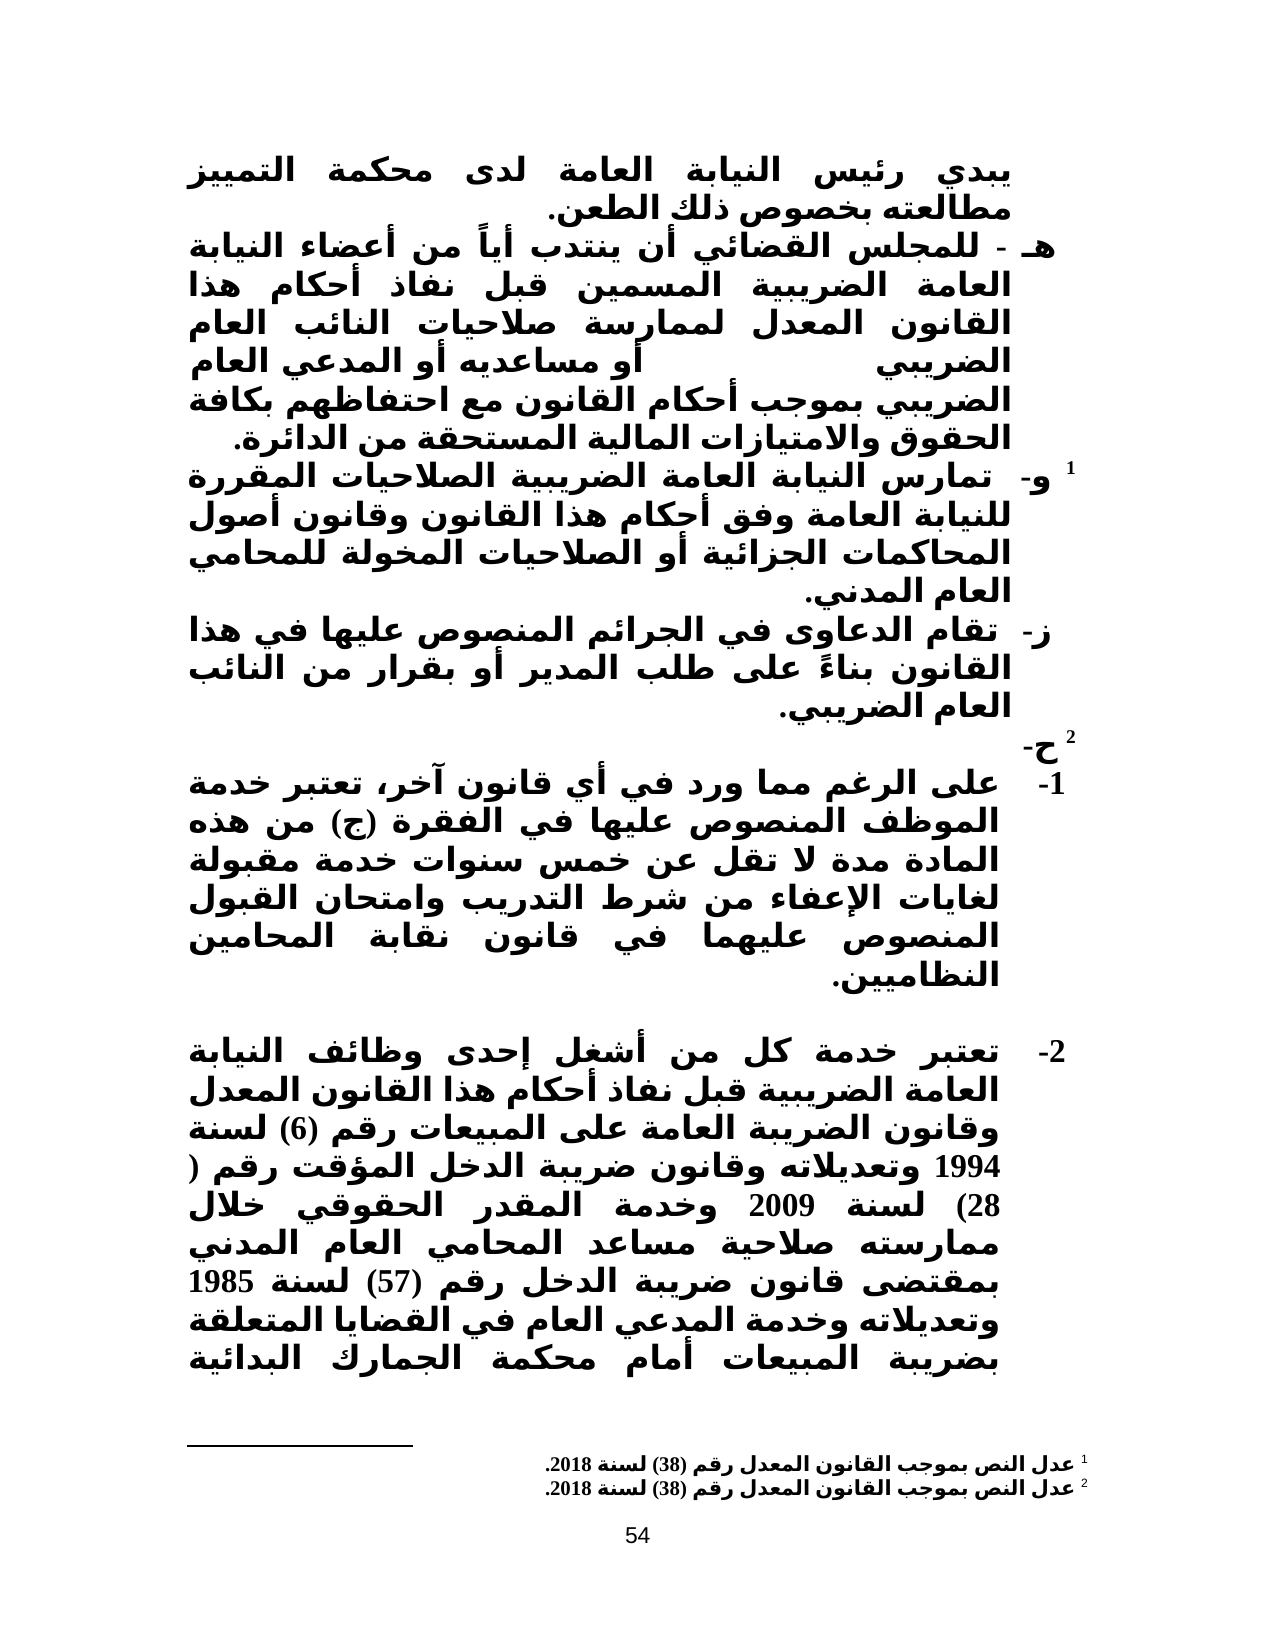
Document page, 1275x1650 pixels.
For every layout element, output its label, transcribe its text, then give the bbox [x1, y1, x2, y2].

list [187, 1032, 1038, 1377]
text ح- [187, 725, 1075, 763]
text و- تمارس النيابة العامة الضريبية الصلاحيات المقررة للنيابة العامة وفق أحكام هذا القانون وقانون أصول المحاكمات الجزائية أو الصلاحيات المخولة للمحامي العام المدني. [187, 457, 1075, 610]
text ز- تقام الدعاوى في الجرائم المنصوص عليها في هذا القانون بناءً على طلب المدير أو بقرار من النائب العام الضريبي. [187, 610, 1075, 725]
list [187, 150, 1050, 227]
list على الرغم مما ورد في أي قانون آخر، تعتبر خدمة الموظف المنصوص عليها في الفقرة (ج) من هذه المادة مدة لا تقل عن خمس سنوات خدمة مقبولة لغايات الإعفاء من شرط التدريب وامتحان القبول المنصوص عليهما في قانون نقابة المحامين النظاميين. [187, 763, 1038, 993]
text هـ - للمجلس القضائي أن ينتدب أياً من أعضاء النيابة العامة الضريبية المسمين قبل نفاذ أحكام هذا القانون المعدل لممارسة صلاحيات النائب العام الضريبي أو مساعديه أو المدعي العام الضريبي بموجب أحكام القانون مع احتفاظهم بكافة الحقوق والامتيازات المالية المستحقة من الدائرة. [187, 227, 1057, 457]
